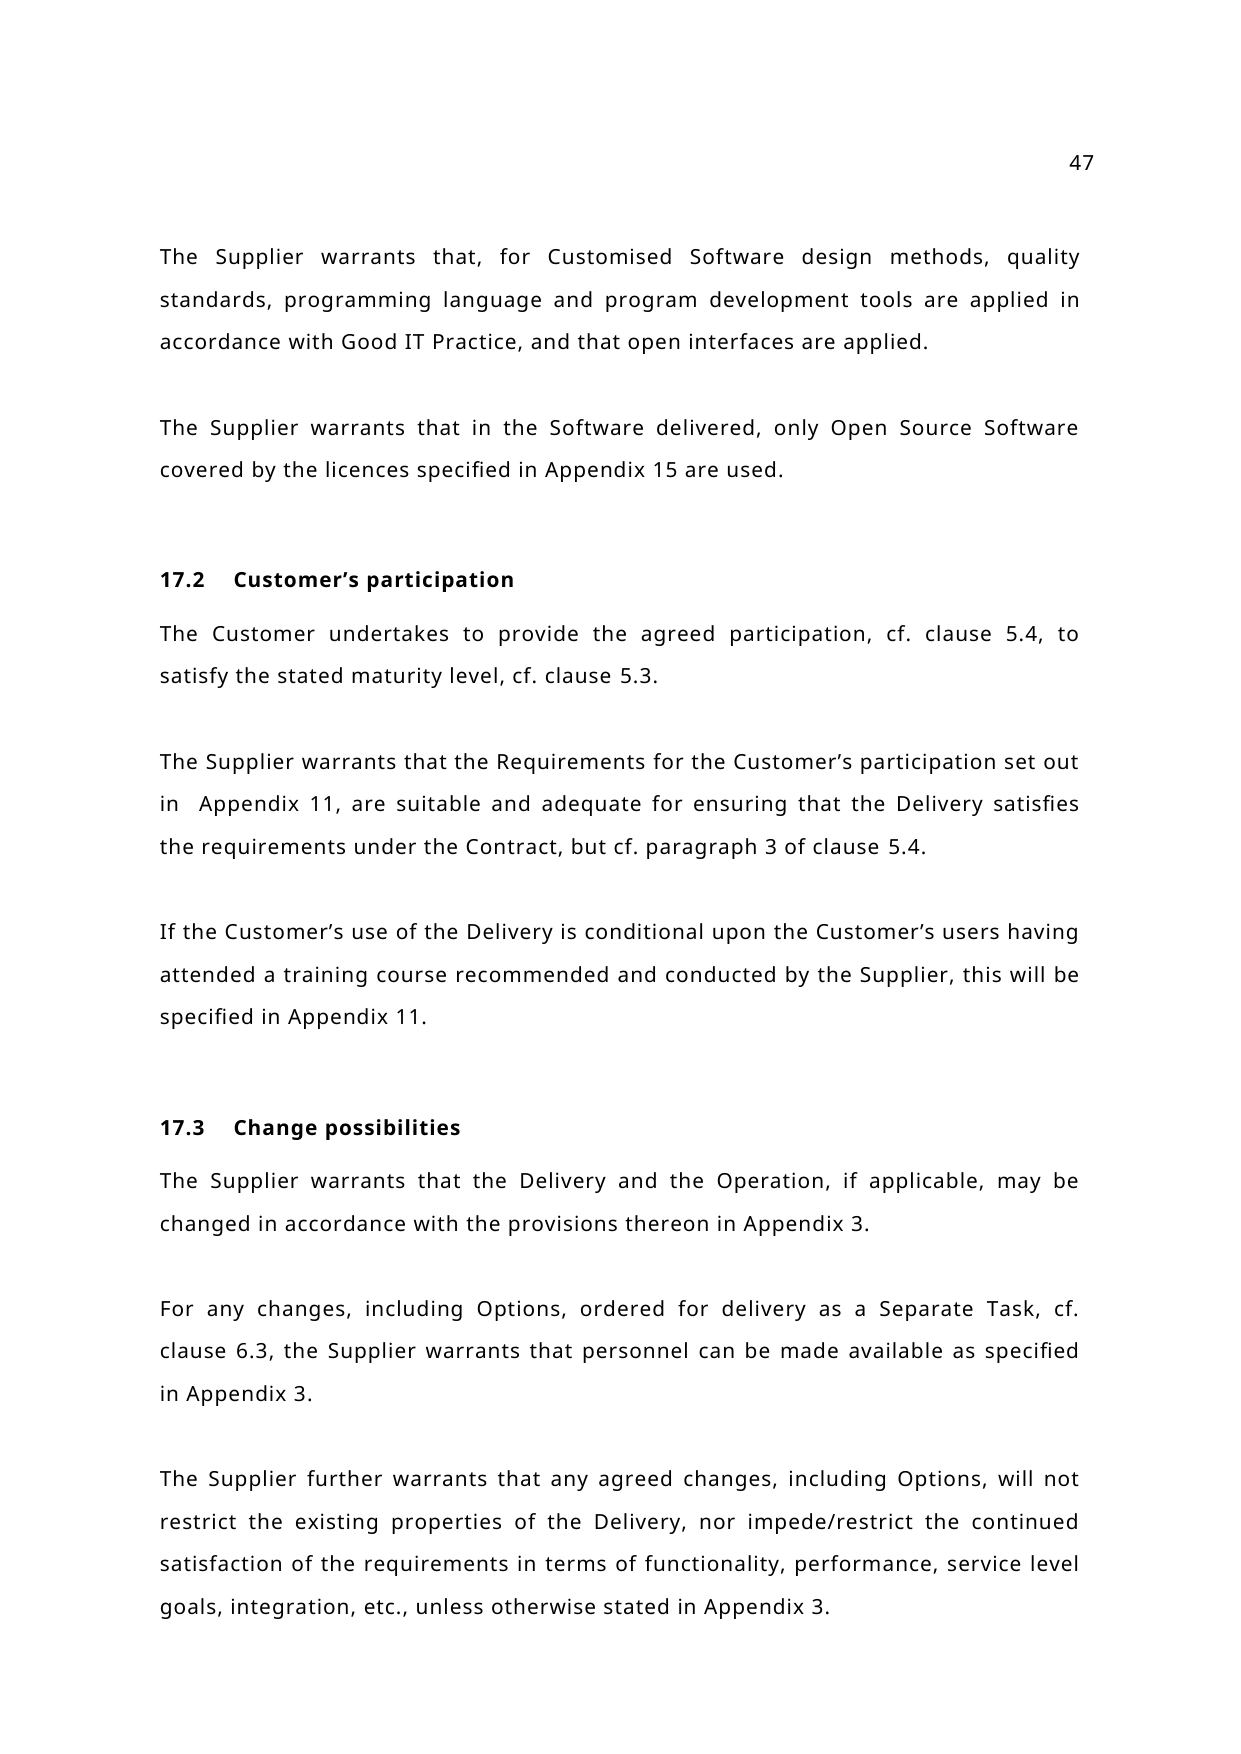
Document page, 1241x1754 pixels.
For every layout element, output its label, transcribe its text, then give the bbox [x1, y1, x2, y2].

text The Supplier warrants that the Delivery and the Operation, if applicable, may be changed in accordance with the provisions thereon in Appendix 3. [159, 1166, 1081, 1237]
subtitle Change possibilities [159, 1113, 1081, 1141]
text The Customer undertakes to provide the agreed participation, cf. clause 5.4, to satisfy the stated maturity level, cf. clause 5.3. [159, 619, 1081, 690]
text The Supplier further warrants that any agreed changes, including Options, will not restrict the existing properties of the Delivery, nor impede/restrict the continued satisfaction of the requirements in terms of functionality, performance, service level goals, integration, etc., unless otherwise stated in Appendix 3. [159, 1464, 1081, 1621]
text The Supplier warrants that, for Customised Software design methods, quality standards, programming language and program development tools are applied in accordance with Good IT Practice, and that open interfaces are applied. [159, 242, 1081, 356]
text For any changes, including Options, ordered for delivery as a Separate Task, cf. clause 6.3, the Supplier warrants that personnel can be made available as specified in Appendix 3. [159, 1294, 1081, 1408]
subtitle Customer’s participation [159, 565, 1081, 594]
text The Supplier warrants that the Requirements for the Customer’s participation set out in Appendix 11, are suitable and adequate for ensuring that the Delivery satisfies the requirements under the Contract, but cf. paragraph 3 of clause 5.4. [159, 747, 1081, 860]
text If the Customer’s use of the Delivery is conditional upon the Customer’s users having attended a training course recommended and conducted by the Supplier, this will be specified in Appendix 11. [159, 917, 1081, 1031]
text The Supplier warrants that in the Software delivered, only Open Source Software covered by the licences specified in Appendix 15 are used. [159, 413, 1081, 484]
